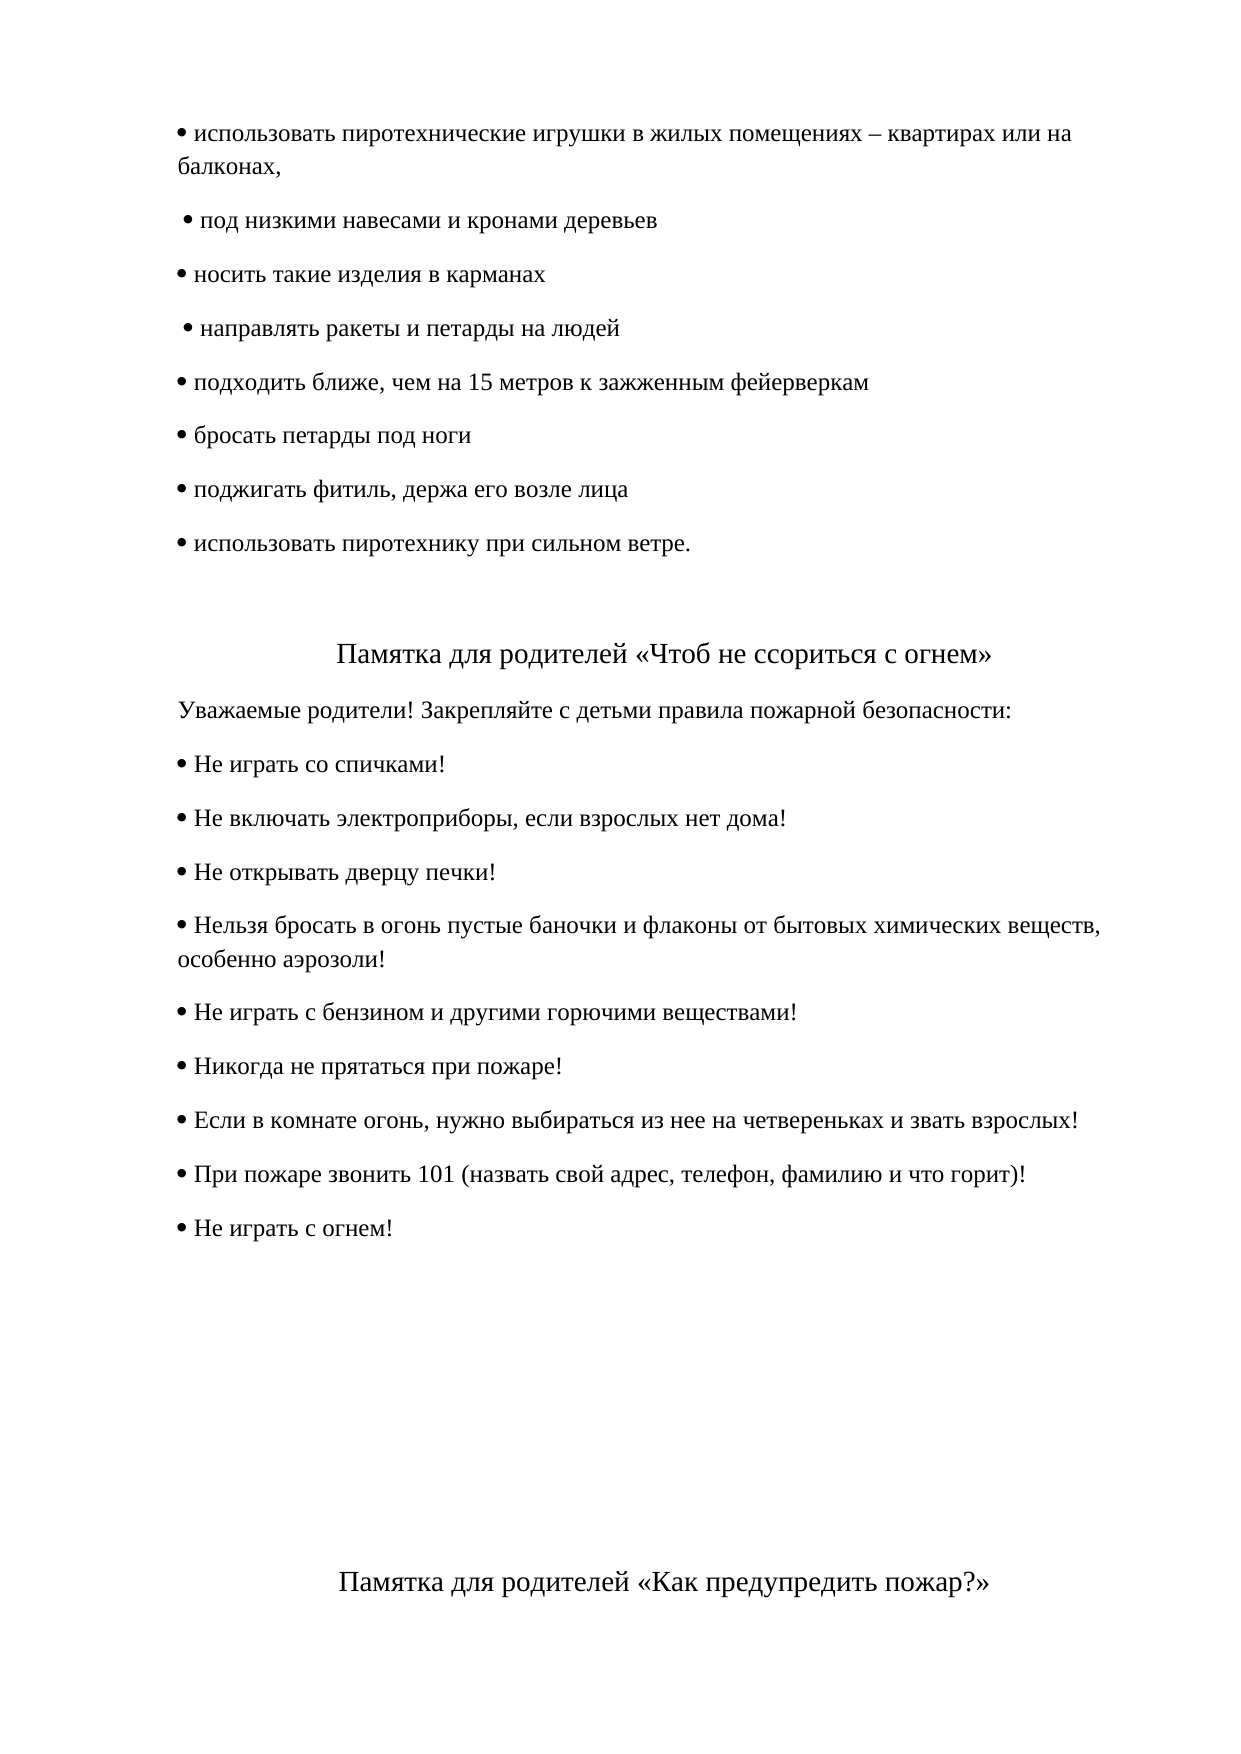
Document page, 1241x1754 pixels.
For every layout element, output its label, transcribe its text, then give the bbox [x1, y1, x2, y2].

text носить такие изделия в карманах [177, 259, 1152, 288]
text Не открывать дверцу печки! [177, 857, 1152, 886]
text использовать пиротехнические игрушки в жилых помещениях – квартирах или на балконах, [177, 118, 1152, 180]
text направлять ракеты и петарды на людей [177, 313, 1152, 341]
text под низкими навесами и кронами деревьев [177, 205, 1152, 234]
text Если в комнате огонь, нужно выбираться из нее на четвереньках и звать взрослых! [177, 1105, 1152, 1134]
text Памятка для родителей «Чтоб не ссориться с огнем» [177, 636, 1152, 669]
text использовать пиротехнику при сильном ветре. [177, 528, 1152, 557]
text Не играть с бензином и другими горючими веществами! [177, 997, 1152, 1026]
text При пожаре звонить 101 (назвать свой адрес, телефон, фамилию и что горит)! [177, 1159, 1152, 1188]
text подходить ближе, чем на 15 метров к зажженным фейерверкам [177, 367, 1152, 395]
text бросать петарды под ноги [177, 420, 1152, 449]
text Не играть со спичками! [177, 749, 1152, 778]
text Не играть с огнем! [177, 1213, 1152, 1242]
text Никогда не прятаться при пожаре! [177, 1051, 1152, 1080]
text Не включать электроприборы, если взрослых нет дома! [177, 803, 1152, 832]
text Нельзя бросать в огонь пустые баночки и флаконы от бытовых химических веществ, особенно аэрозоли! [177, 911, 1152, 972]
text Уважаемые родители! Закрепляйте с детьми правила пожарной безопасности: [177, 695, 1152, 724]
text поджигать фитиль, держа его возле лица [177, 474, 1152, 503]
text Памятка для родителей «Как предупредить пожар?» [177, 1564, 1152, 1597]
